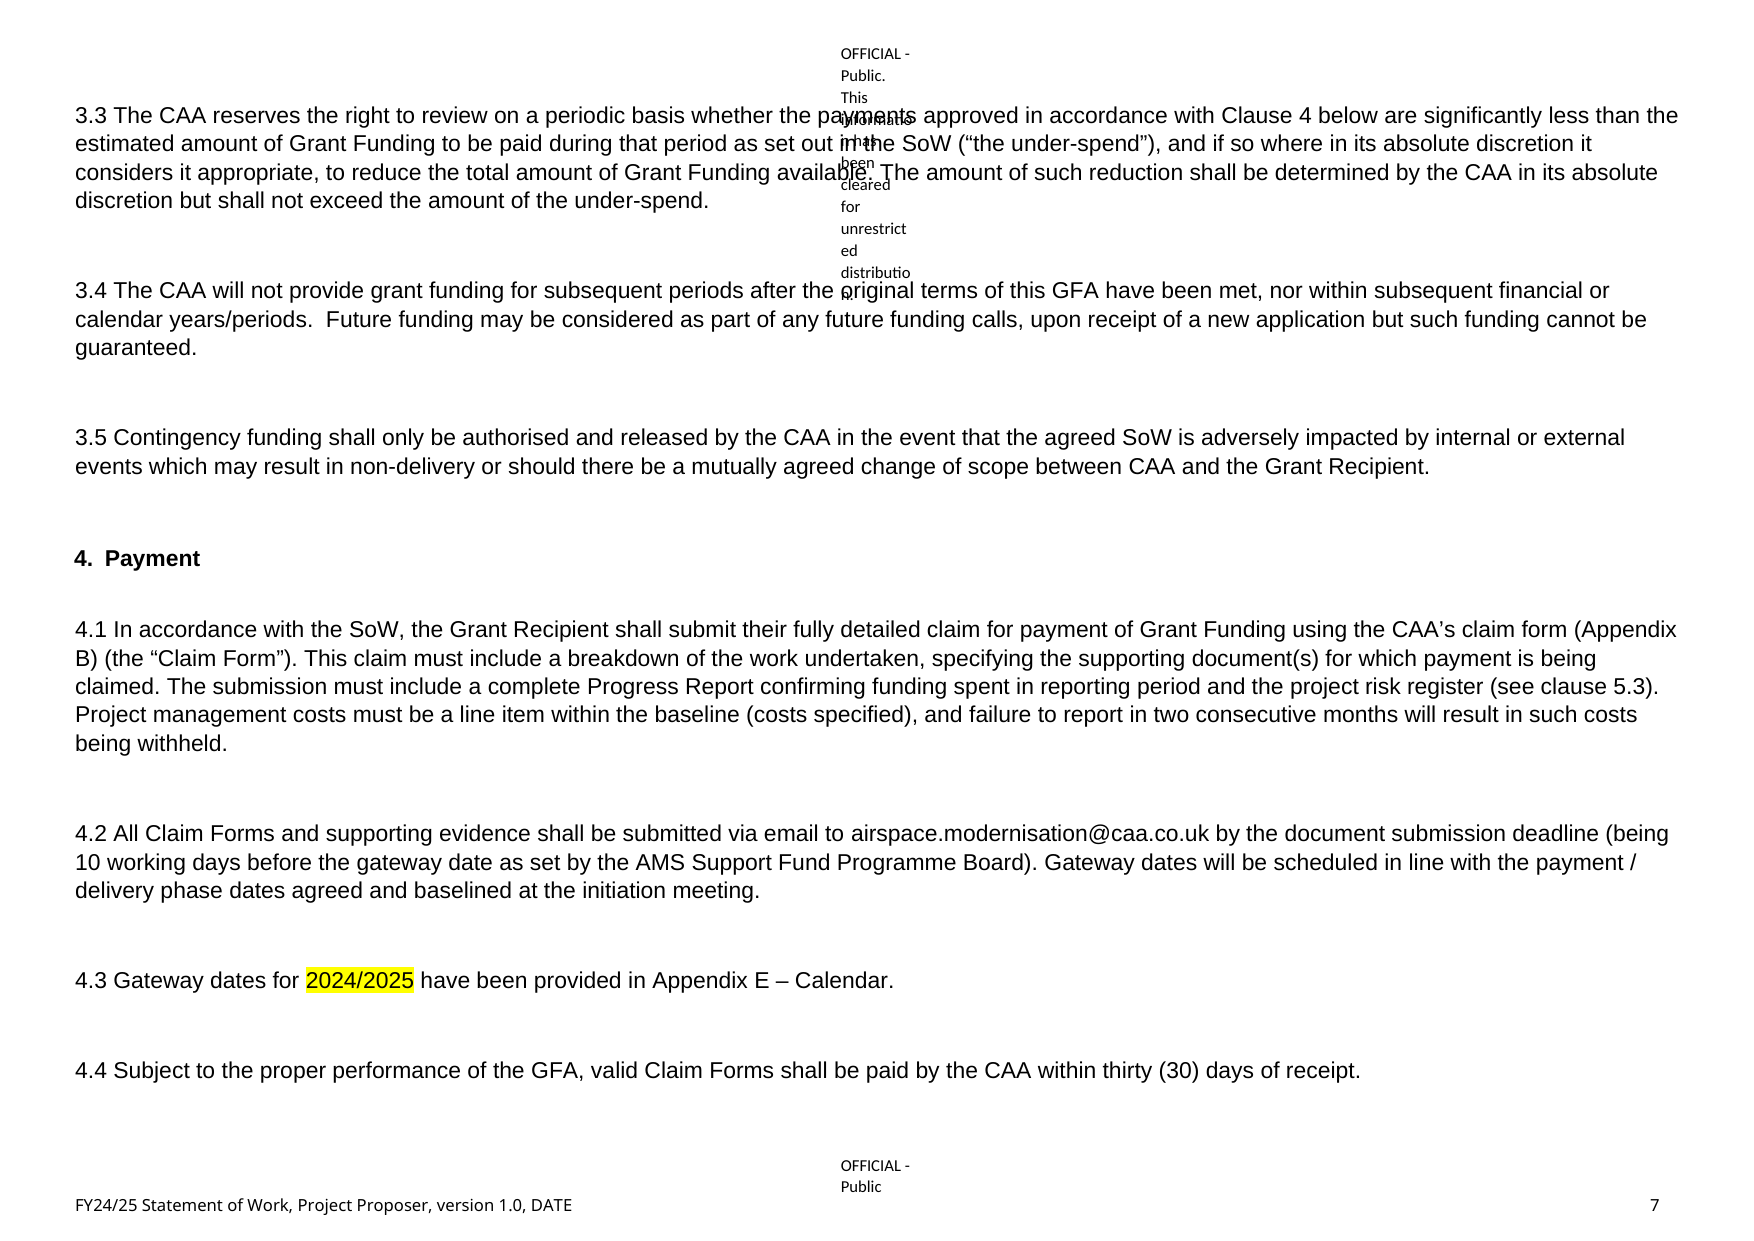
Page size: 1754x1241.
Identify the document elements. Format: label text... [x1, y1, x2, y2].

text 4.3 Gateway dates for 2024/2025 have been provided in Appendix E – Calendar. [414, 967, 1679, 993]
text 4.1 In accordance with the SoW, the Grant Recipient shall submit their fully detailed claim for payment of Grant Funding using the CAA’s claim form (Appendix B) (the “Claim Form”). This claim must include a breakdown of the work undertaken, specifying the supporting document(s) for which payment is being claimed. The submission must include a complete Progress Report confirming funding spent in reporting period and the project risk register (see clause 5.3). Project management costs must be a line item within the baseline (costs specified), and failure to report in two consecutive months will result in such costs being withheld. [75, 616, 1679, 756]
text 4.4 Subject to the proper performance of the GFA, valid Claim Forms shall be paid by the CAA within thirty (30) days of receipt. [75, 1057, 1679, 1084]
text 3.3 The CAA reserves the right to review on a periodic basis whether the payments approved in accordance with Clause 4 below are significantly less than the estimated amount of Grant Funding to be paid during that period as set out in the SoW (“the under-spend”), and if so where in its absolute discretion it considers it appropriate, to reduce the total amount of Grant Funding available. The amount of such reduction shall be determined by the CAA in its absolute discretion but shall not exceed the amount of the under-spend. [75, 102, 1679, 213]
text 4.2 All Claim Forms and supporting evidence shall be submitted via email to airspace.modernisation@caa.co.uk by the document submission deadline (being 10 working days before the gateway date as set by the AMS Support Fund Programme Board). Gateway dates will be scheduled in line with the payment / delivery phase dates agreed and baselined at the initiation meeting. [75, 820, 1679, 903]
text 4.3 Gateway dates for 2024/2025 have been provided in Appendix E – Calendar. [75, 967, 306, 993]
list Payment [74, 545, 1679, 571]
text 3.4 The CAA will not provide grant funding for subsequent periods after the original terms of this GFA have been met, nor within subsequent financial or calendar years/periods. Future funding may be considered as part of any future funding calls, upon receipt of a new application but such funding cannot be guaranteed. [75, 277, 1679, 361]
text 3.5 Contingency funding shall only be authorised and released by the CAA in the event that the agreed SoW is adversely impacted by internal or external events which may result in non-delivery or should there be a mutually agreed change of scope between CAA and the Grant Recipient. [75, 424, 1679, 479]
